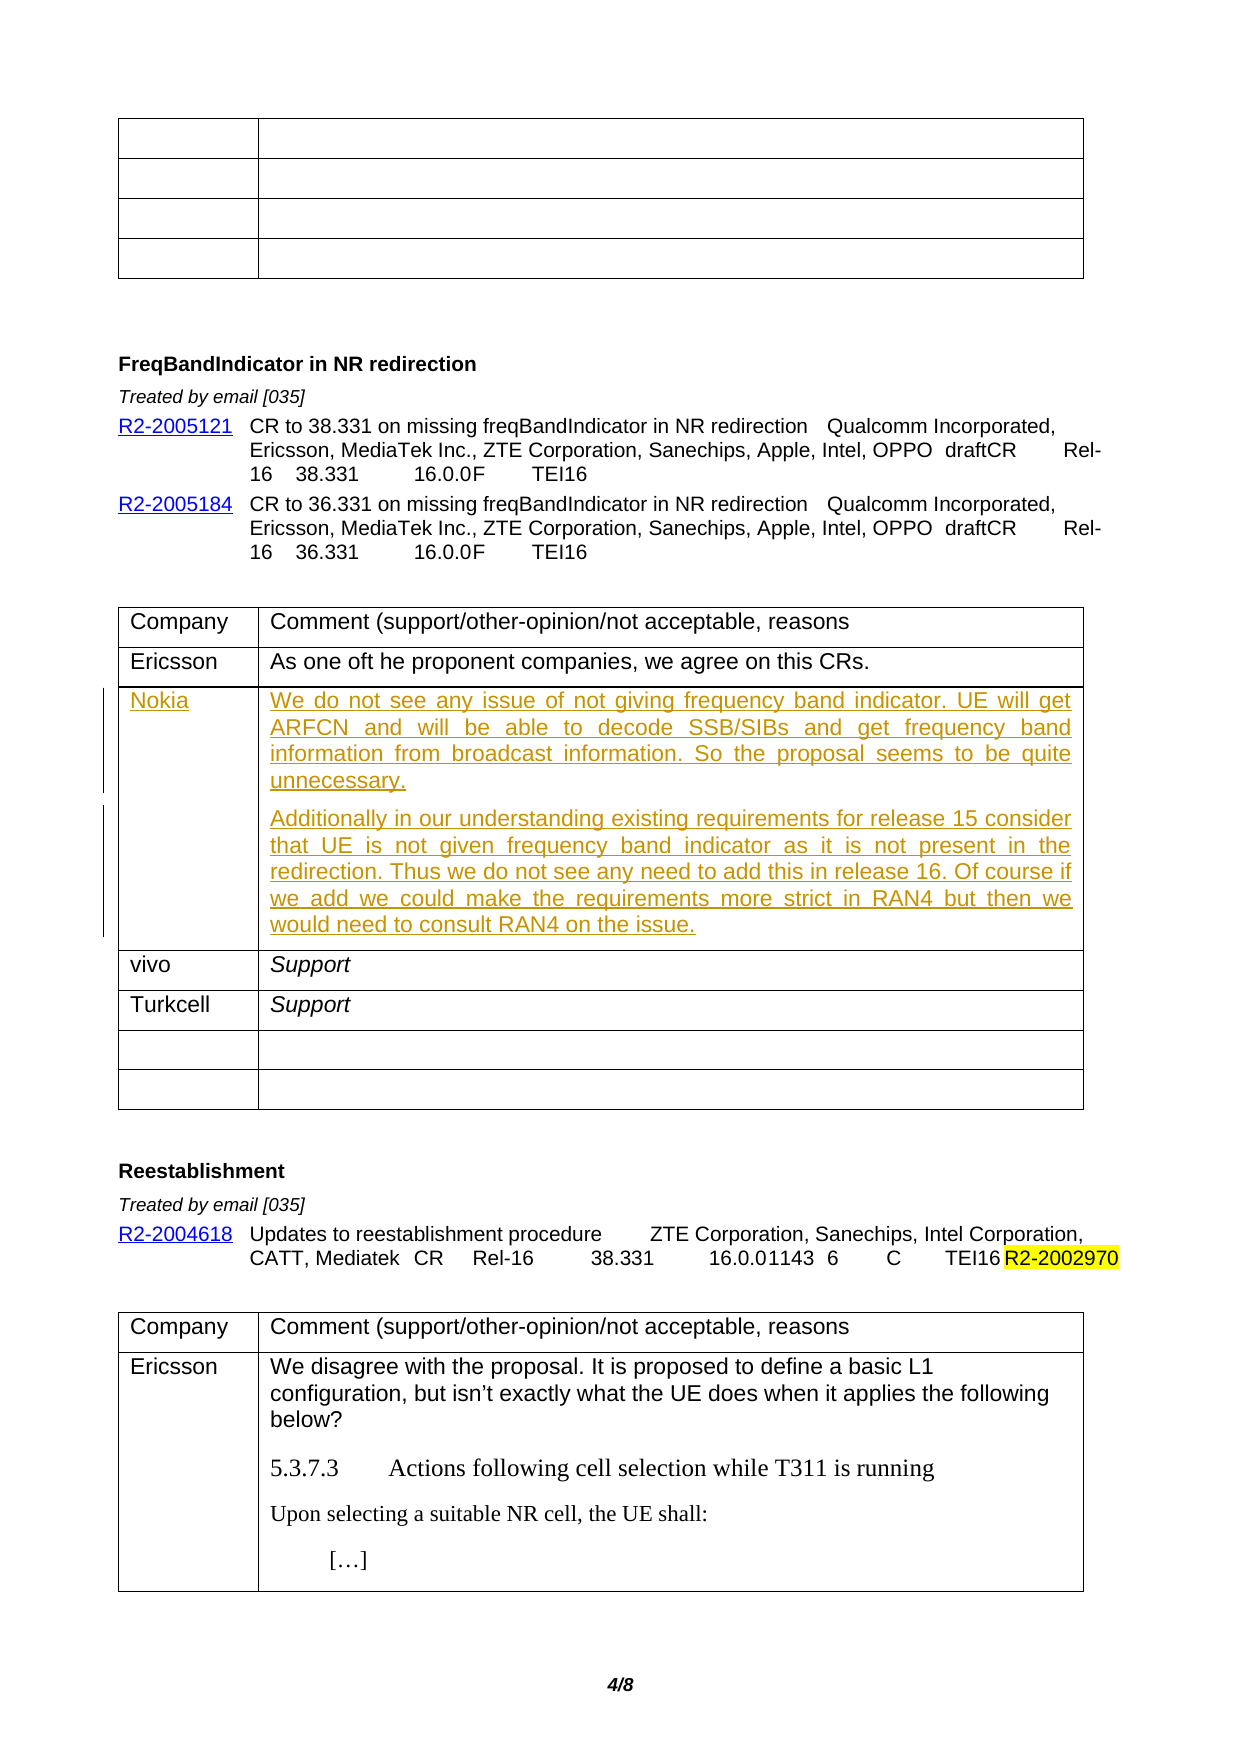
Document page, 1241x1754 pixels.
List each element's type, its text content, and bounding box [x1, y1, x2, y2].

table_cell [259, 159, 1083, 198]
table_cell [119, 119, 258, 158]
table_cell [259, 1070, 1083, 1109]
table_header Comment (support/other-opinion/not acceptable, reasons [259, 1313, 1083, 1352]
table_cell [259, 1031, 1083, 1069]
table_cell [119, 159, 258, 198]
table_cell vivo [119, 951, 258, 989]
table_cell [119, 239, 258, 278]
table_header Comment (support/other-opinion/not acceptable, reasons [259, 608, 1083, 647]
text Reestablishment [118, 1159, 1122, 1183]
text Treated by email [035] [118, 1194, 1122, 1215]
table_cell Ericsson [119, 648, 258, 686]
table_cell Support [259, 991, 1083, 1029]
table_cell [119, 688, 258, 950]
table_cell Turkcell [119, 991, 258, 1029]
title R2-2004618 Updates to reestablishment procedure ZTE Corporation, Sanechips, Intel Corporation, CATT, Mediatek CR Rel-16 38.331 16.0.0 1143 6 C TEI16 R2-2002970 [118, 1221, 1122, 1269]
table_cell [259, 688, 1083, 950]
text FreqBandIndicator in NR redirection [118, 352, 1122, 376]
table_cell Support [259, 951, 1083, 989]
title R2-2005184 CR to 36.331 on missing freqBandIndicator in NR redirection Qualcomm Incorporated, Ericsson, MediaTek Inc., ZTE Corporation, Sanechips, Apple, Intel, OPPO draftCR Rel-16 36.331 16.0.0 F TEI16 [118, 492, 1122, 564]
title R2-2005121 CR to 38.331 on missing freqBandIndicator in NR redirection Qualcomm Incorporated, Ericsson, MediaTek Inc., ZTE Corporation, Sanechips, Apple, Intel, OPPO draftCR Rel-16 38.331 16.0.0 F TEI16 [118, 414, 1122, 486]
text Treated by email [035] [118, 386, 1122, 408]
table_cell [119, 199, 258, 238]
table_header Company [119, 608, 258, 647]
table_cell [259, 199, 1083, 238]
table_cell [259, 119, 1083, 158]
table_header Company [119, 1313, 258, 1352]
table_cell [259, 1353, 1083, 1591]
table_cell [119, 1031, 258, 1069]
table_cell [259, 239, 1083, 278]
table_cell As one oft he proponent companies, we agree on this CRs. [259, 648, 1083, 686]
table_cell Ericsson [119, 1353, 258, 1591]
table_cell [119, 1070, 258, 1109]
